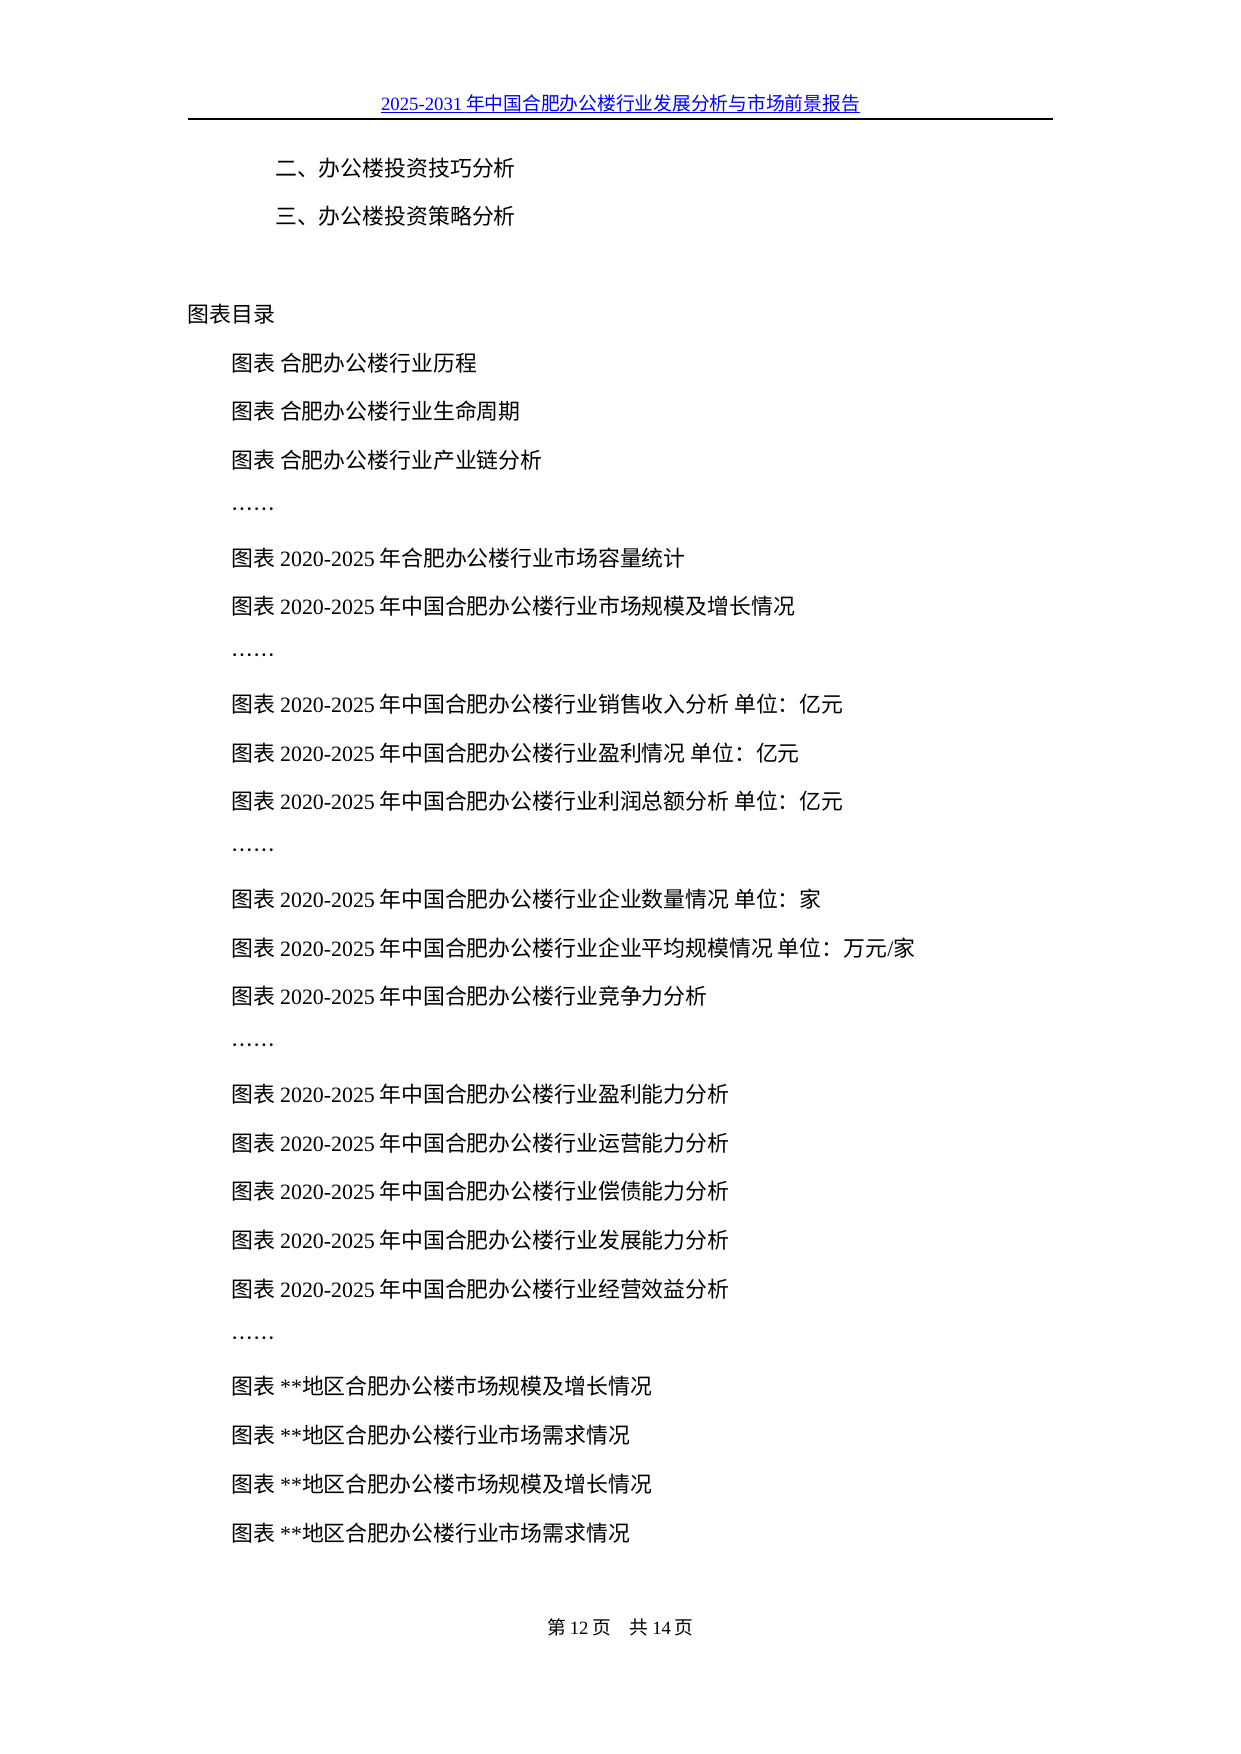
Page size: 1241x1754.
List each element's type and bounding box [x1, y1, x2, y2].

text [187, 150, 1053, 1548]
